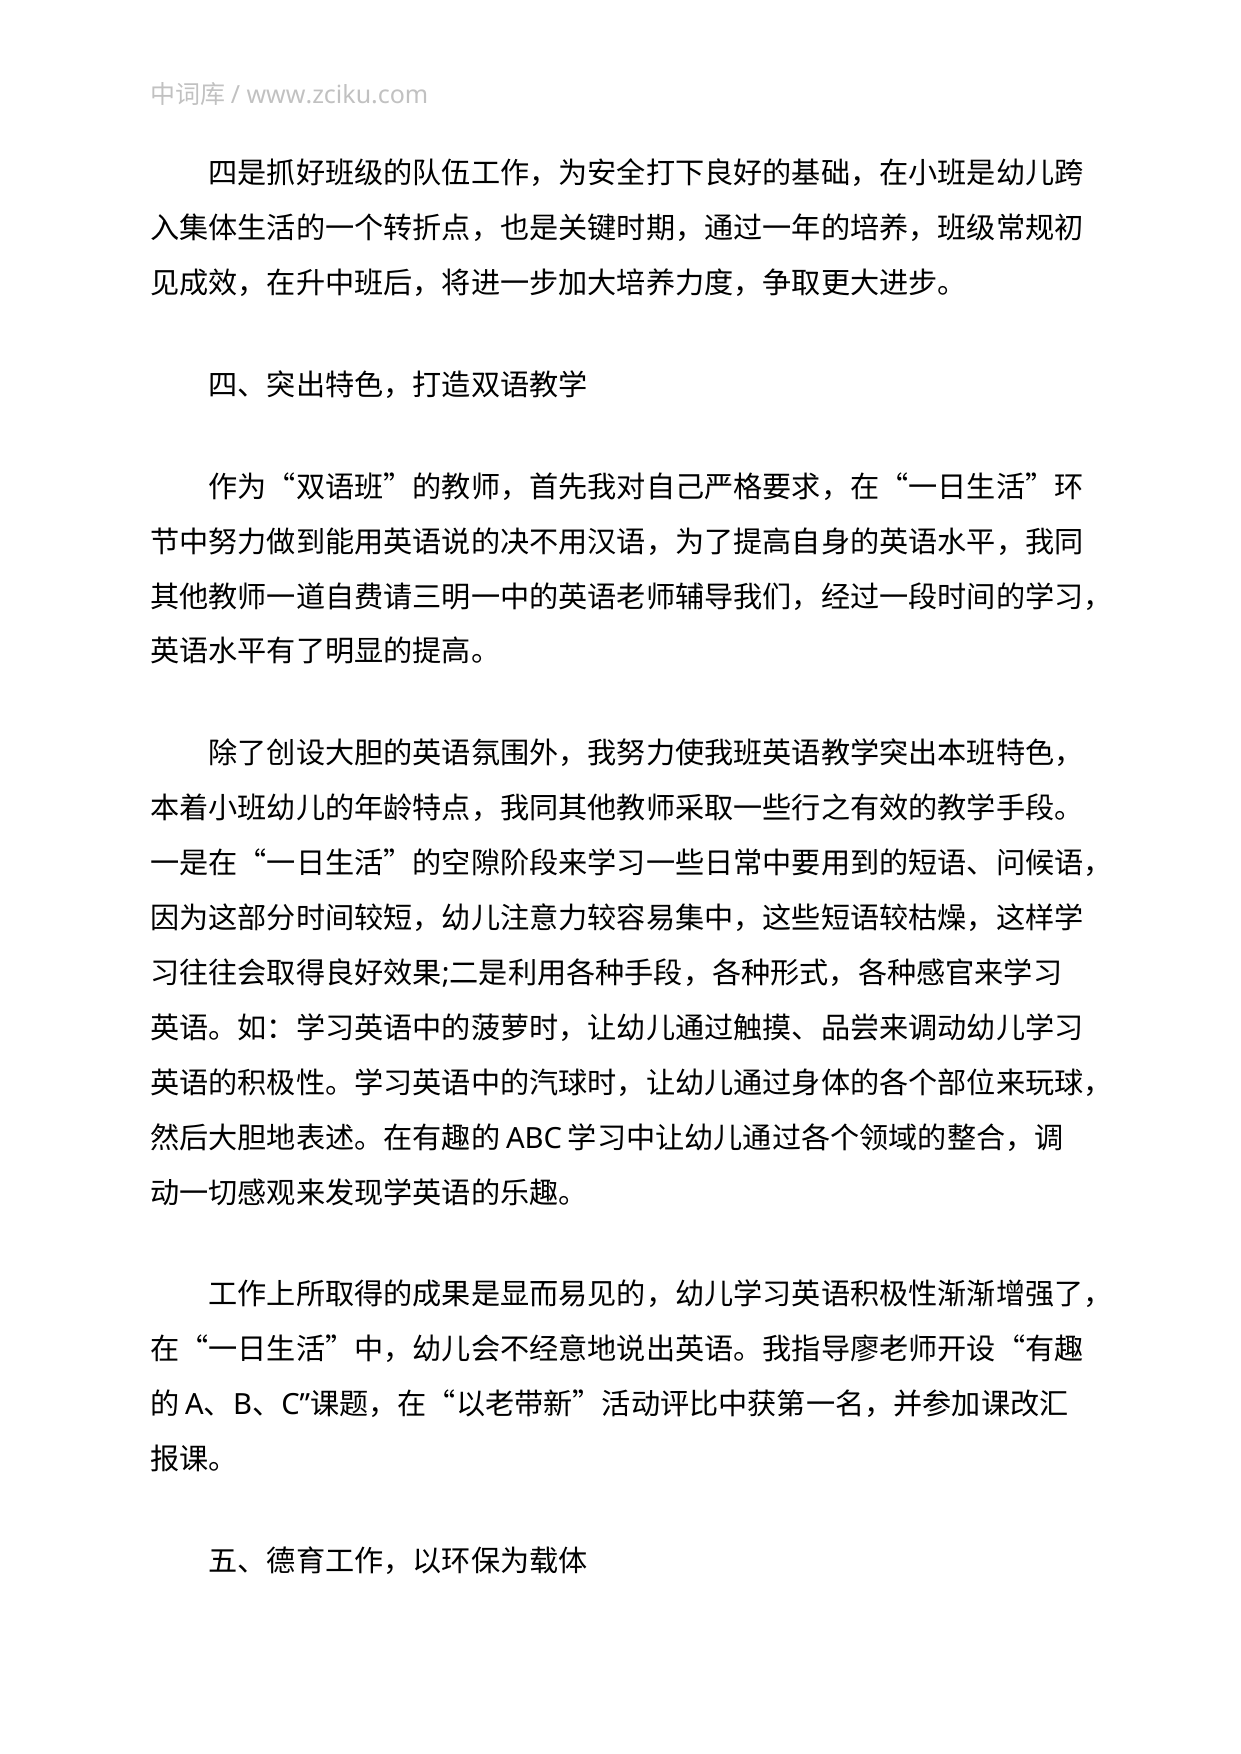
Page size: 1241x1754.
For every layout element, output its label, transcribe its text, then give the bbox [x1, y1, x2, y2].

text 作为“双语班”的教师，首先我对自己严格要求，在“一日生活”环节中努力做到能用英语说的决不用汉语，为了提高自身的英语水平，我同其他教师一道自费请三明一中的英语老师辅导我们，经过一段时间的学习，英语水平有了明显的提高。 [150, 463, 1090, 670]
text 除了创设大胆的英语氛围外，我努力使我班英语教学突出本班特色，本着小班幼儿的年龄特点，我同其他教师采取一些行之有效的教学手段。一是在“一日生活”的空隙阶段来学习一些日常中要用到的短语、问候语，因为这部分时间较短，幼儿注意力较容易集中，这些短语较枯燥，这样学习往往会取得良好效果;二是利用各种手段，各种形式，各种感官来学习英语。如：学习英语中的菠萝时，让幼儿通过触摸、品尝来调动幼儿学习英语的积极性。学习英语中的汽球时，让幼儿通过身体的各个部位来玩球，然后大胆地表述。在有趣的ABC学习中让幼儿通过各个领域的整合，调动一切感观来发现学英语的乐趣。 [150, 730, 1090, 1211]
text 工作上所取得的成果是显而易见的，幼儿学习英语积极性渐渐增强了，在“一日生活”中，幼儿会不经意地说出英语。我指导廖老师开设“有趣的A、B、C”课题，在“以老带新”活动评比中获第一名，并参加课改汇报课。 [150, 1271, 1090, 1478]
text 四是抓好班级的队伍工作，为安全打下良好的基础，在小班是幼儿跨入集体生活的一个转折点，也是关键时期，通过一年的培养，班级常规初见成效，在升中班后，将进一步加大培养力度，争取更大进步。 [150, 150, 1090, 302]
text 四、突出特色，打造双语教学 [150, 362, 1090, 404]
text 五、德育工作，以环保为载体 [150, 1537, 1090, 1580]
